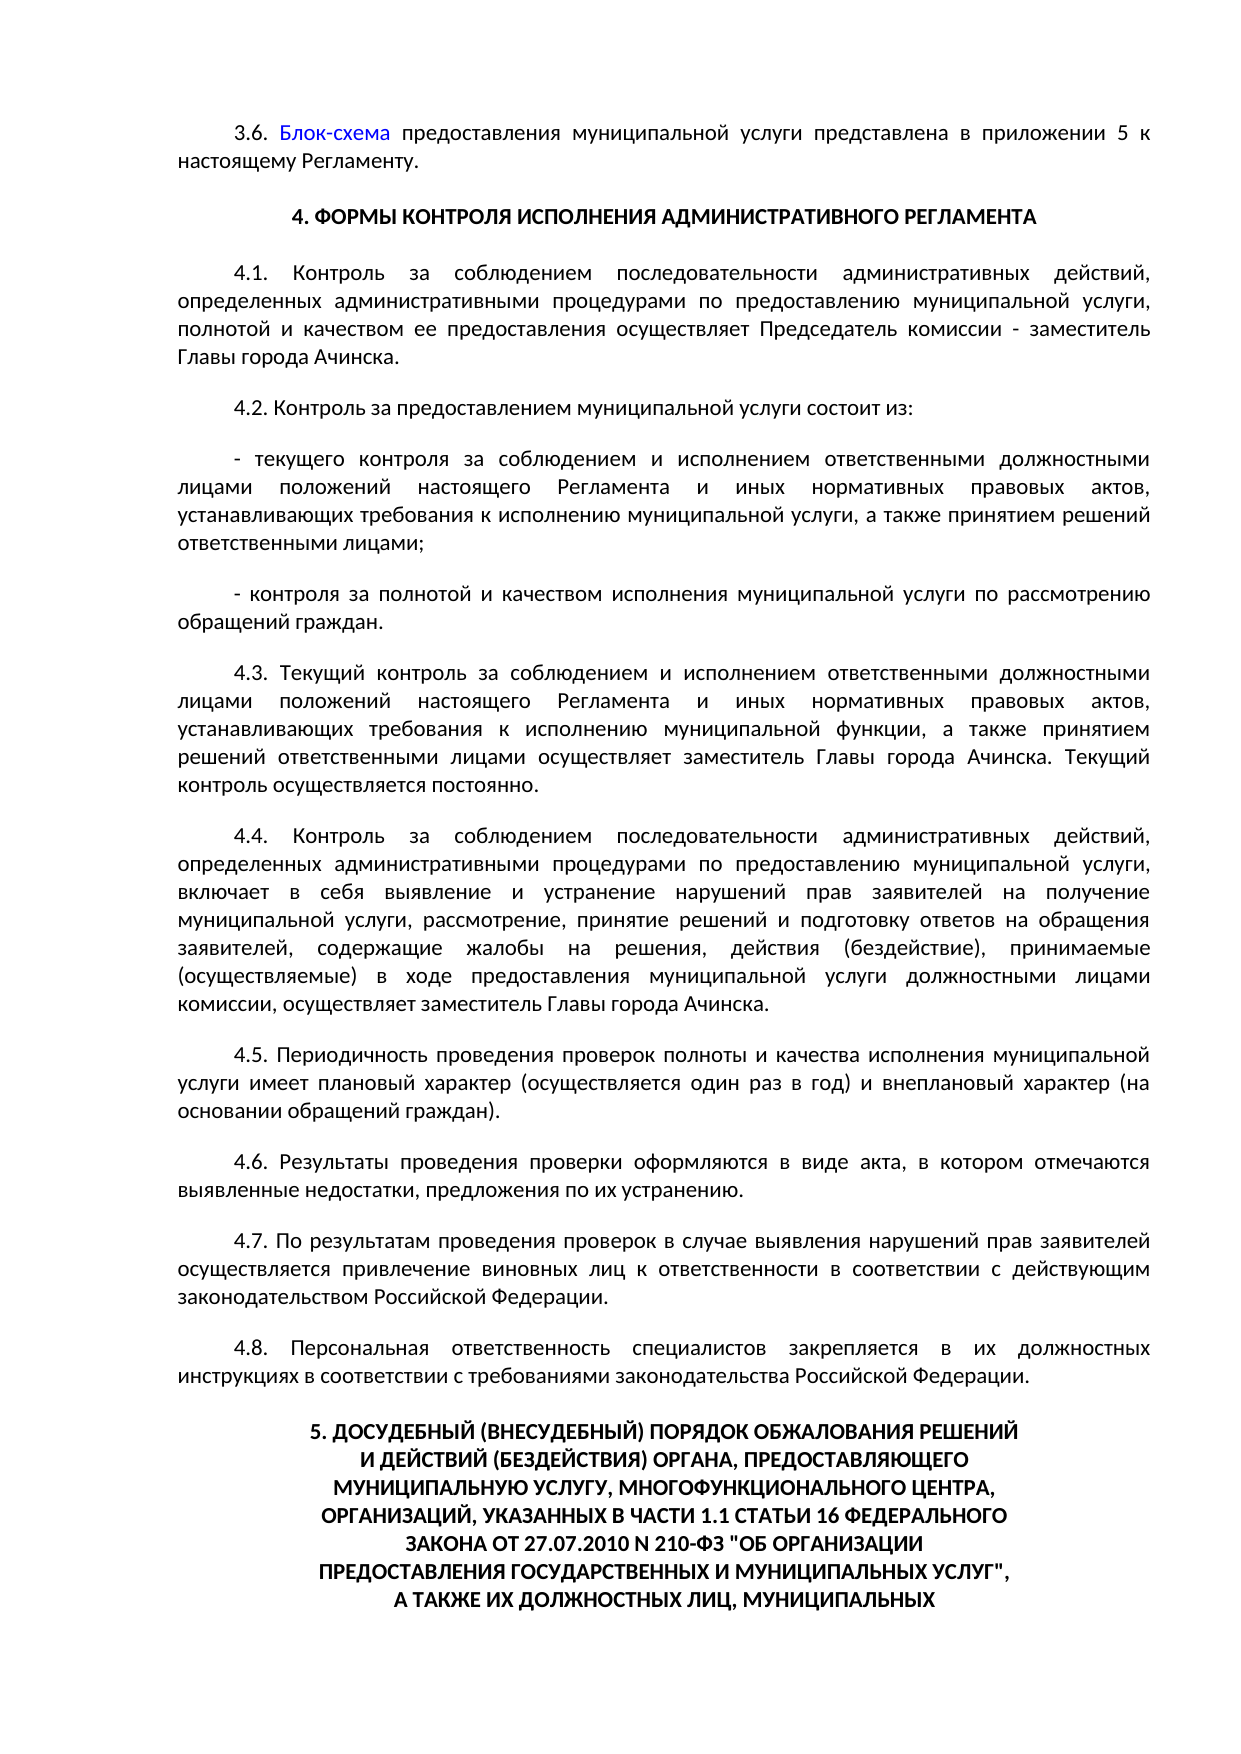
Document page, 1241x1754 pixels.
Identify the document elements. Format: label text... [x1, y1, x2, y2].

text 4.3. Текущий контроль за соблюдением и исполнением ответственными должностными лицами положений настоящего Регламента и иных нормативных правовых актов, устанавливающих требования к исполнению муниципальной функции, а также принятием решений ответственными лицами осуществляет заместитель Главы города Ачинска. Текущий контроль осуществляется постоянно. [177, 658, 1152, 798]
text 4.5. Периодичность проведения проверок полноты и качества исполнения муниципальной услуги имеет плановый характер (осуществляется один раз в год) и внеплановый характер (на основании обращений граждан). [177, 1040, 1152, 1124]
text - контроля за полнотой и качеством исполнения муниципальной услуги по рассмотрению обращений граждан. [177, 579, 1152, 635]
title ПРЕДОСТАВЛЕНИЯ ГОСУДАРСТВЕННЫХ И МУНИЦИПАЛЬНЫХ УСЛУГ", [177, 1557, 1152, 1585]
text - текущего контроля за соблюдением и исполнением ответственными должностными лицами положений настоящего Регламента и иных нормативных правовых актов, устанавливающих требования к исполнению муниципальной услуги, а также принятием решений ответственными лицами; [177, 444, 1152, 556]
text 4.2. Контроль за предоставлением муниципальной услуги состоит из: [177, 393, 1152, 421]
text 4.1. Контроль за соблюдением последовательности административных действий, определенных административными процедурами по предоставлению муниципальной услуги, полнотой и качеством ее предоставления осуществляет Председатель комиссии - заместитель Главы города Ачинска. [177, 258, 1152, 370]
title МУНИЦИПАЛЬНУЮ УСЛУГУ, МНОГОФУНКЦИОНАЛЬНОГО ЦЕНТРА, [177, 1473, 1152, 1501]
title ЗАКОНА ОТ 27.07.2010 N 210-ФЗ "ОБ ОРГАНИЗАЦИИ [177, 1529, 1152, 1557]
text 4.8. Персональная ответственность специалистов закрепляется в их должностных инструкциях в соответствии с требованиями законодательства Российской Федерации. [177, 1333, 1152, 1389]
text 4.4. Контроль за соблюдением последовательности административных действий, определенных административными процедурами по предоставлению муниципальной услуги, включает в себя выявление и устранение нарушений прав заявителей на получение муниципальной услуги, рассмотрение, принятие решений и подготовку ответов на обращения заявителей, содержащие жалобы на решения, действия (бездействие), принимаемые (осуществляемые) в ходе предоставления муниципальной услуги должностными лицами комиссии, осуществляет заместитель Главы города Ачинска. [177, 821, 1152, 1017]
title И ДЕЙСТВИЙ (БЕЗДЕЙСТВИЯ) ОРГАНА, ПРЕДОСТАВЛЯЮЩЕГО [177, 1445, 1152, 1473]
text 3.6. Блок-схема предоставления муниципальной услуги представлена в приложении 5 к настоящему Регламенту. [177, 118, 1152, 174]
text 4.6. Результаты проведения проверки оформляются в виде акта, в котором отмечаются выявленные недостатки, предложения по их устранению. [177, 1147, 1152, 1203]
title А ТАКЖЕ ИХ ДОЛЖНОСТНЫХ ЛИЦ, МУНИЦИПАЛЬНЫХ [177, 1585, 1152, 1613]
title 5. ДОСУДЕБНЫЙ (ВНЕСУДЕБНЫЙ) ПОРЯДОК ОБЖАЛОВАНИЯ РЕШЕНИЙ [177, 1417, 1152, 1445]
title 4. ФОРМЫ КОНТРОЛЯ ИСПОЛНЕНИЯ АДМИНИСТРАТИВНОГО РЕГЛАМЕНТА [177, 202, 1152, 230]
text 4.7. По результатам проведения проверок в случае выявления нарушений прав заявителей осуществляется привлечение виновных лиц к ответственности в соответствии с действующим законодательством Российской Федерации. [177, 1226, 1152, 1310]
title ОРГАНИЗАЦИЙ, УКАЗАННЫХ В ЧАСТИ 1.1 СТАТЬИ 16 ФЕДЕРАЛЬНОГО [177, 1501, 1152, 1529]
